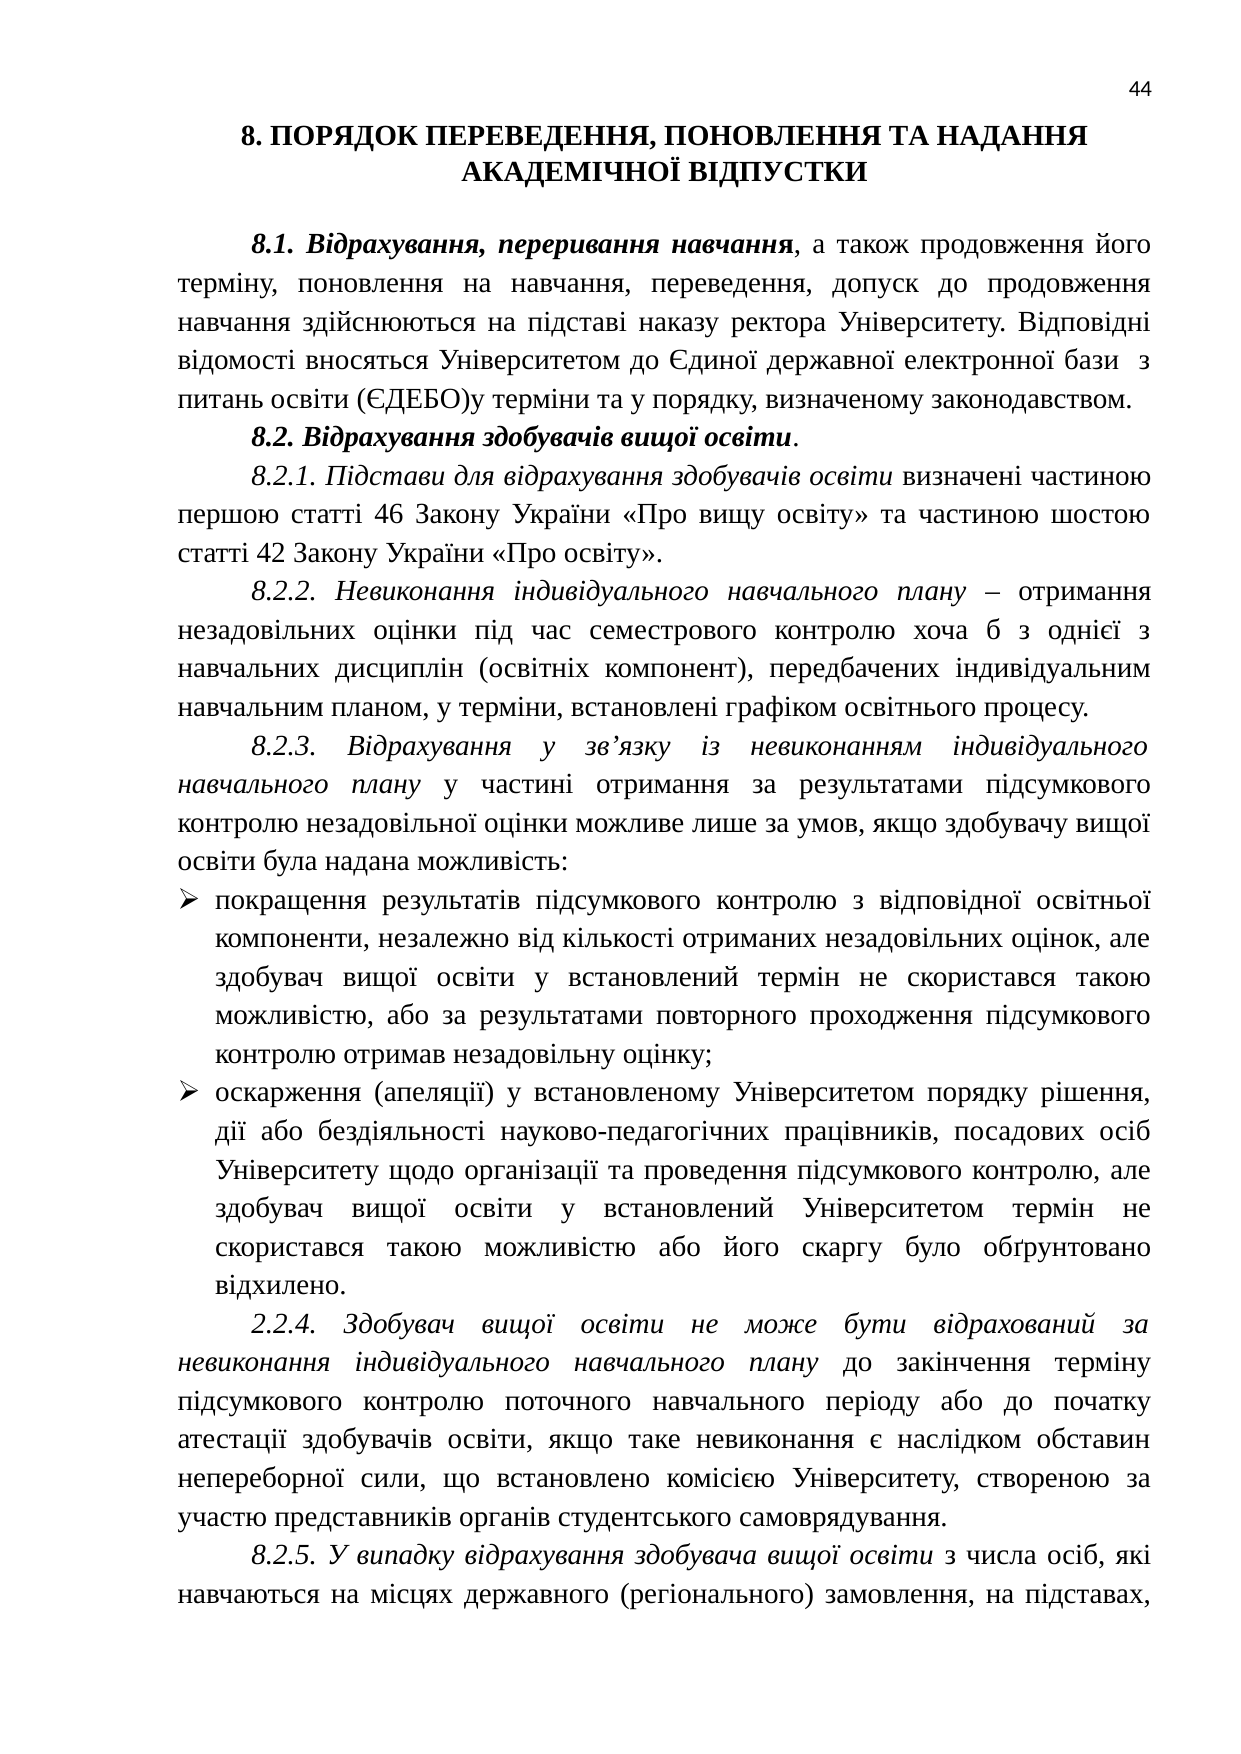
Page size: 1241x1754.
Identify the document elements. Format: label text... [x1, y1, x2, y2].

subtitle 8.2.2. Невиконання індивідуального навчального плану – отримання незадовільних оцінки під час семестрового контролю хоча б з однієї з навчальних дисциплін (освітніх компонент), передбачених індивідуальним навчальним планом, у терміни, встановлені графіком освітнього процесу. [177, 573, 1152, 723]
subtitle оскарження (апеляції) у встановленому Університетом порядку рішення, дії або бездіяльності науково-педагогічних працівників, посадових осіб Університету щодо організації та проведення підсумкового контролю, але здобувач вищої освіти у встановлений Університетом термін не скористався такою можливістю або його скаргу було обґрунтовано відхилено. [177, 1074, 1152, 1301]
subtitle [177, 1537, 1152, 1609]
subtitle 8.2.3. Відрахування у зв’язку із невиконанням індивідуального навчального плану у частині отримання за результатами підсумкового контролю незадовільної оцінки можливе лише за умов, якщо здобувачу вищої освіти була надана можливість: [177, 728, 1152, 877]
text 8. ПОРЯДОК ПЕРЕВЕДЕННЯ, ПОНОВЛЕННЯ ТА НАДАННЯ АКАДЕМІЧНОЇ ВІДПУСТКИ [177, 118, 1152, 188]
subtitle 2.2.4. Здобувач вищої освіти не може бути відрахований за невиконання індивідуального навчального плану до закінчення терміну підсумкового контролю поточного навчального періоду або до початку атестації здобувачів освіти, якщо таке невиконання є наслідком обставин непереборної сили, що встановлено комісією Університету, створеною за участю представників органів студентського самоврядування. [177, 1306, 1152, 1532]
subtitle 8.1. Відрахування, переривання навчання, а також продовження його терміну, поновлення на навчання, переведення, допуск до продовження навчання здійснюються на підставі наказу ректора Університету. Відповідні відомості вносяться Університетом до Єдиної державної електронної бази з питань освіти (ЄДЕБО)у терміни та у порядку, визначеному законодавством. [177, 227, 1152, 414]
subtitle покращення результатів підсумкового контролю з відповідної освітньої компоненти, незалежно від кількості отриманих незадовільних оцінок, але здобувач вищої освіти у встановлений термін не скористався такою можливістю, або за результатами повторного проходження підсумкового контролю отримав незадовільну оцінку; [177, 882, 1152, 1069]
subtitle 8.2. Відрахування здобувачів вищої освіти. [177, 419, 1152, 453]
subtitle 8.2.1. Підстави для відрахування здобувачів освіти визначені частиною першою статті 46 Закону України «Про вищу освіту» та частиною шостою статті 42 Закону України «Про освіту». [177, 458, 1152, 568]
